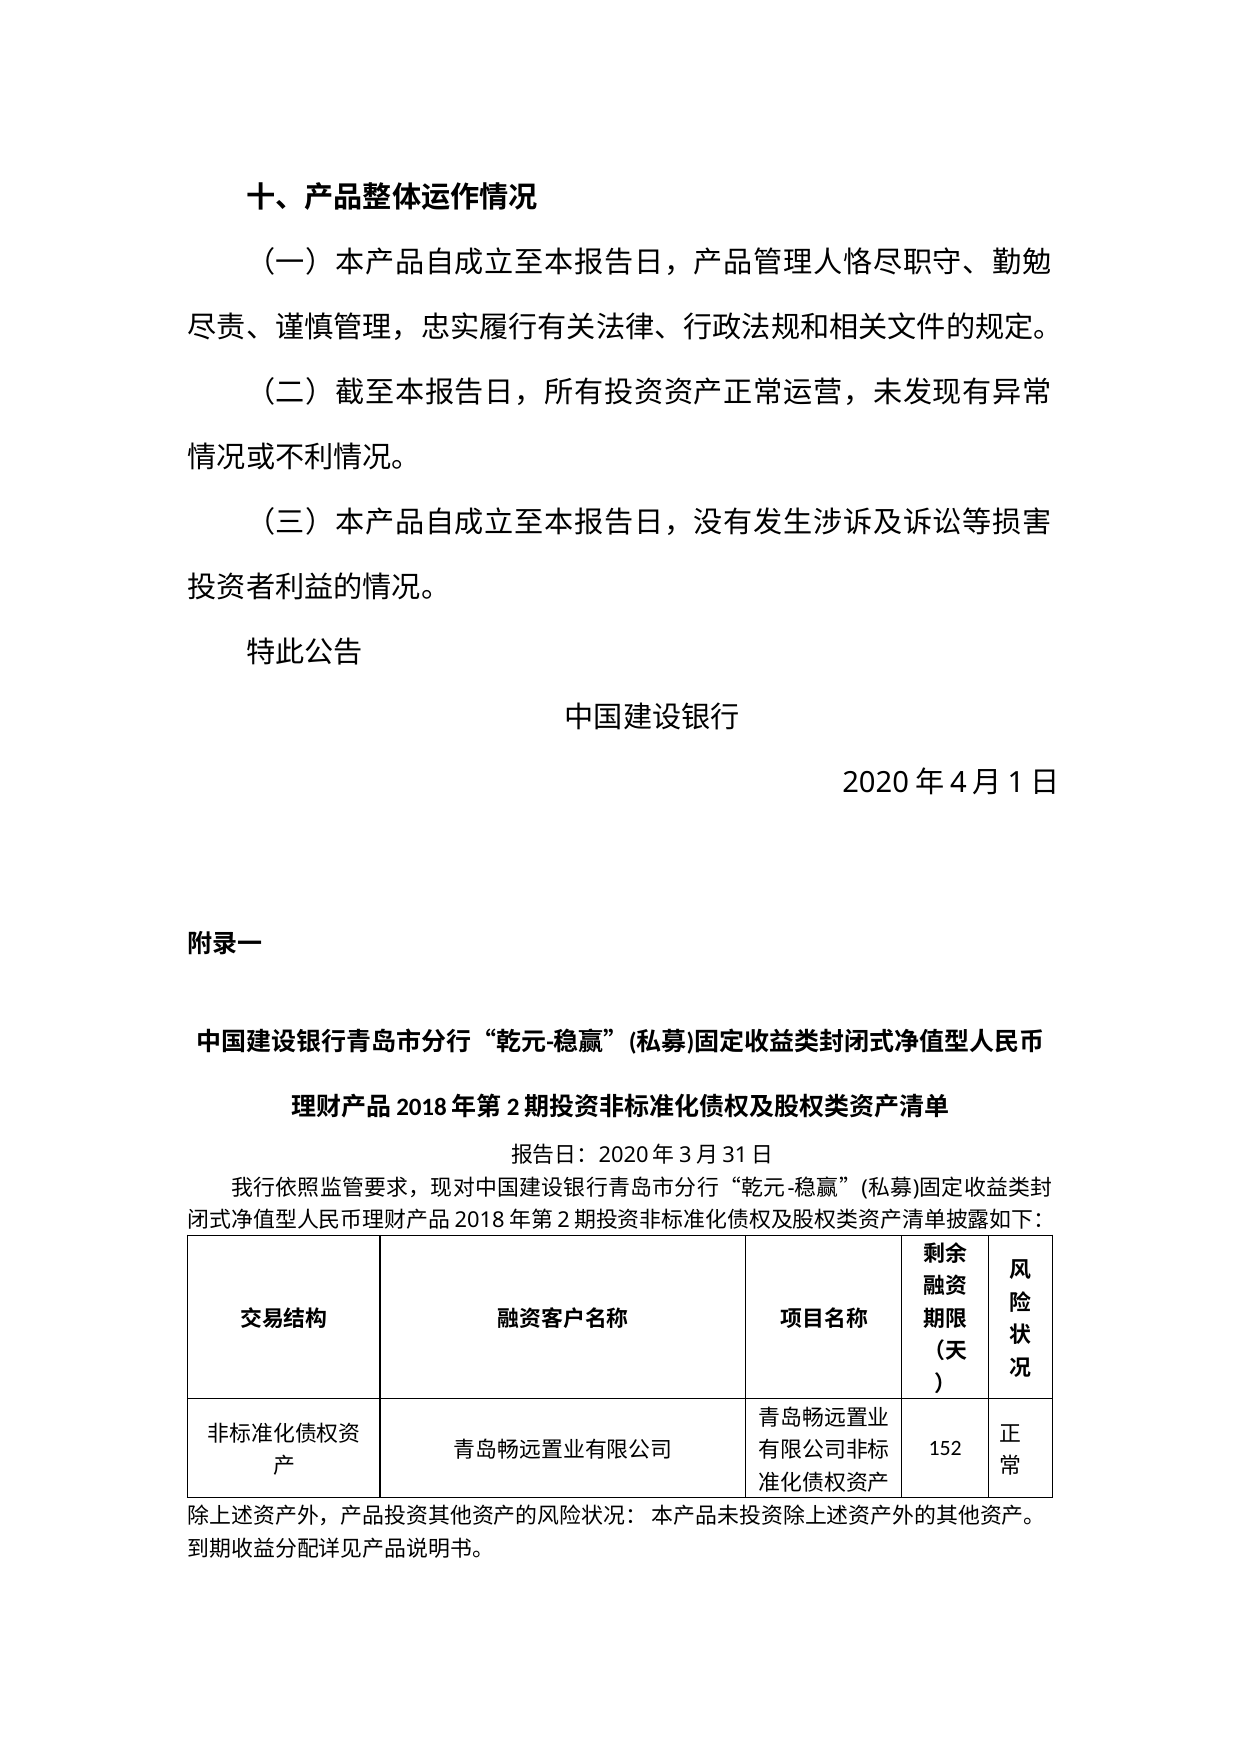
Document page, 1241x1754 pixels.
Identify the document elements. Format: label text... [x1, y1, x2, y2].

table_cell 非标准化债权资产 [188, 1399, 379, 1497]
text 十、产品整体运作情况 [187, 162, 1053, 227]
text （二）截至本报告日，所有投资资产正常运营，未发现有异常情况或不利情况。 [187, 357, 1053, 487]
text 特此公告 [187, 617, 1053, 682]
table_cell 正常 [989, 1399, 1052, 1497]
table_header 融资客户名称 [381, 1236, 745, 1398]
text （三）本产品自成立至本报告日，没有发生涉诉及诉讼等损害投资者利益的情况。 [187, 487, 1053, 617]
text 到期收益分配详见产品说明书。 [187, 1530, 1053, 1563]
table_cell 152 [902, 1399, 988, 1497]
table_header 风险状况 [989, 1236, 1052, 1398]
text 我行依照监管要求，现对中国建设银行青岛市分行“乾元-稳赢”(私募)固定收益类封闭式净值型人民币理财产品2018年第2期投资非标准化债权及股权类资产清单披露如下： [187, 1169, 1053, 1234]
text （一）本产品自成立至本报告日，产品管理人恪尽职守、勤勉尽责、谨慎管理，忠实履行有关法律、行政法规和相关文件的规定。 [187, 227, 1053, 357]
text 附录一 [187, 909, 1053, 974]
text 报告日：2020年3月31日 [187, 1137, 1053, 1169]
table_header 项目名称 [746, 1236, 901, 1398]
text 中国建设银行青岛市分行“乾元-稳赢”(私募)固定收益类封闭式净值型人民币理财产品2018年第2期投资非标准化债权及股权类资产清单 [187, 1007, 1053, 1137]
table_cell 青岛畅远置业有限公司非标准化债权资产 [746, 1399, 901, 1497]
table_header 剩余融资期限（天） [902, 1236, 988, 1398]
text 除上述资产外，产品投资其他资产的风险状况： 本产品未投资除上述资产外的其他资产。 [187, 1498, 1053, 1530]
text 2020年4月1日 [187, 747, 1059, 812]
table_cell 青岛畅远置业有限公司 [381, 1399, 745, 1497]
table_header 交易结构 [188, 1236, 379, 1398]
text 中国建设银行 [187, 682, 1053, 747]
